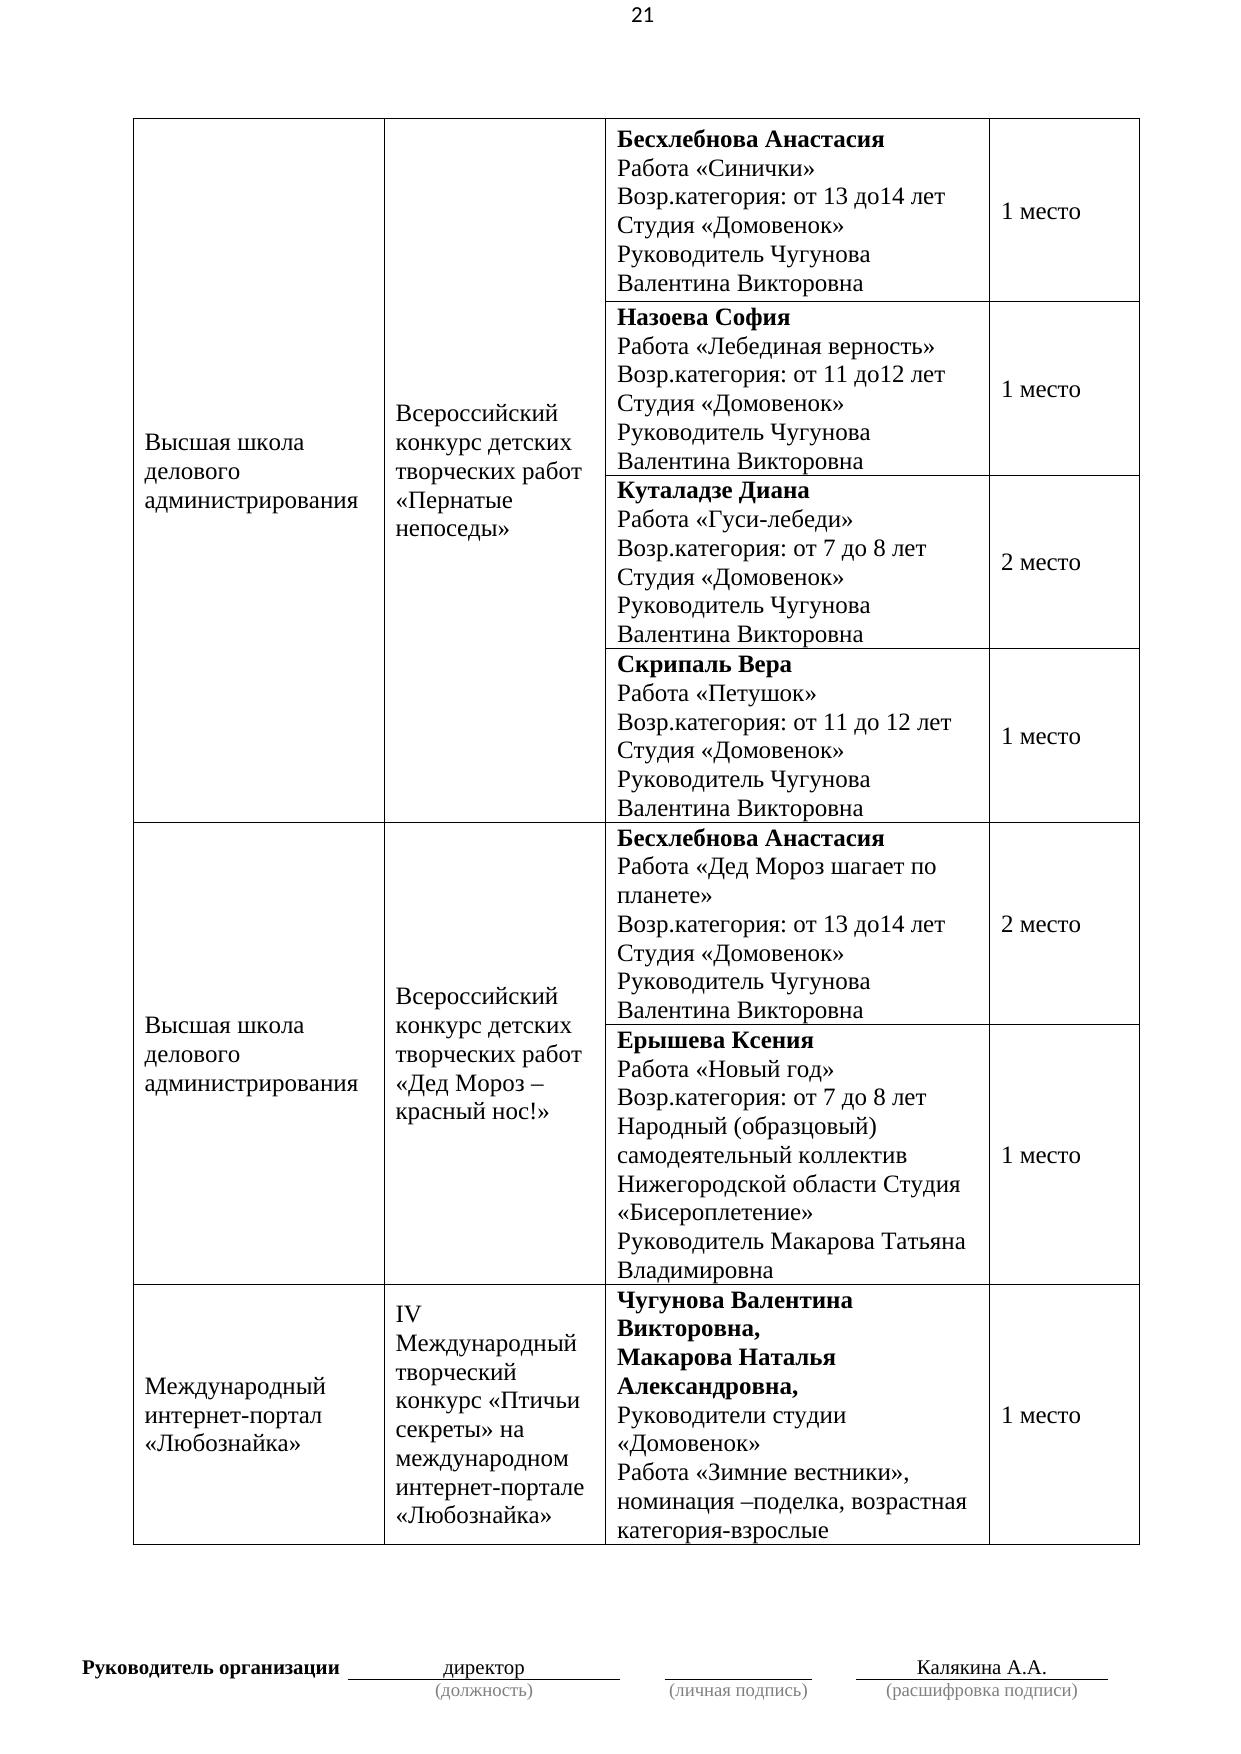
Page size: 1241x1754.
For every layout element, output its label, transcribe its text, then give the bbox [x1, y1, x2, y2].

table_cell Международный интернет-портал «Любознайка» [134, 1285, 384, 1543]
table_cell 1 место [990, 302, 1139, 474]
table_cell Назоева София Работа «Лебединая верность» Возр.категория: от 11 до12 лет Студия «Домовенок» Руководитель Чугунова Валентина Викторовна [606, 302, 989, 474]
table_cell 2 место [990, 823, 1139, 1024]
table_cell Всероссийский конкурс детских творческих работ «Пернатые непоседы» [385, 119, 605, 822]
table_cell Высшая школа делового администрирования [134, 823, 384, 1284]
table_cell 2 место [990, 476, 1139, 648]
table_cell 1 место [990, 1285, 1139, 1543]
table_cell 1 место [990, 1025, 1139, 1284]
table_cell Бесхлебнова Анастасия Работа «Синички» Возр.категория: от 13 до14 лет Студия «Домовенок» Руководитель Чугунова Валентина Викторовна [606, 119, 989, 301]
table_cell Высшая школа делового администрирования [134, 119, 384, 822]
table_cell IV Международный творческий конкурс «Птичьи секреты» на международном интернет-портале «Любознайка» [385, 1285, 605, 1543]
table_cell Куталадзе Диана Работа «Гуси-лебеди» Возр.категория: от 7 до 8 лет Студия «Домовенок» Руководитель Чугунова Валентина Викторовна [606, 476, 989, 648]
table_cell 1 место [990, 119, 1139, 301]
table_cell 1 место [990, 649, 1139, 822]
table_cell Ерышева Ксения Работа «Новый год» Возр.категория: от 7 до 8 лет Народный (образцовый) самодеятельный коллектив Нижегородской области Студия «Бисероплетение» Руководитель Макарова Татьяна Владимировна [606, 1025, 989, 1284]
table_cell Скрипаль Вера Работа «Петушок» Возр.категория: от 11 до 12 лет Студия «Домовенок» Руководитель Чугунова Валентина Викторовна [606, 649, 989, 822]
table_cell Всероссийский конкурс детских творческих работ «Дед Мороз – красный нос!» [385, 823, 605, 1284]
table_cell Бесхлебнова Анастасия Работа «Дед Мороз шагает по планете» Возр.категория: от 13 до14 лет Студия «Домовенок» Руководитель Чугунова Валентина Викторовна [606, 823, 989, 1024]
table_cell Чугунова Валентина Викторовна, Макарова Наталья Александровна, Руководители студии «Домовенок» Работа «Зимние вестники», номинация –поделка, возрастная категория-взрослые [606, 1285, 989, 1543]
